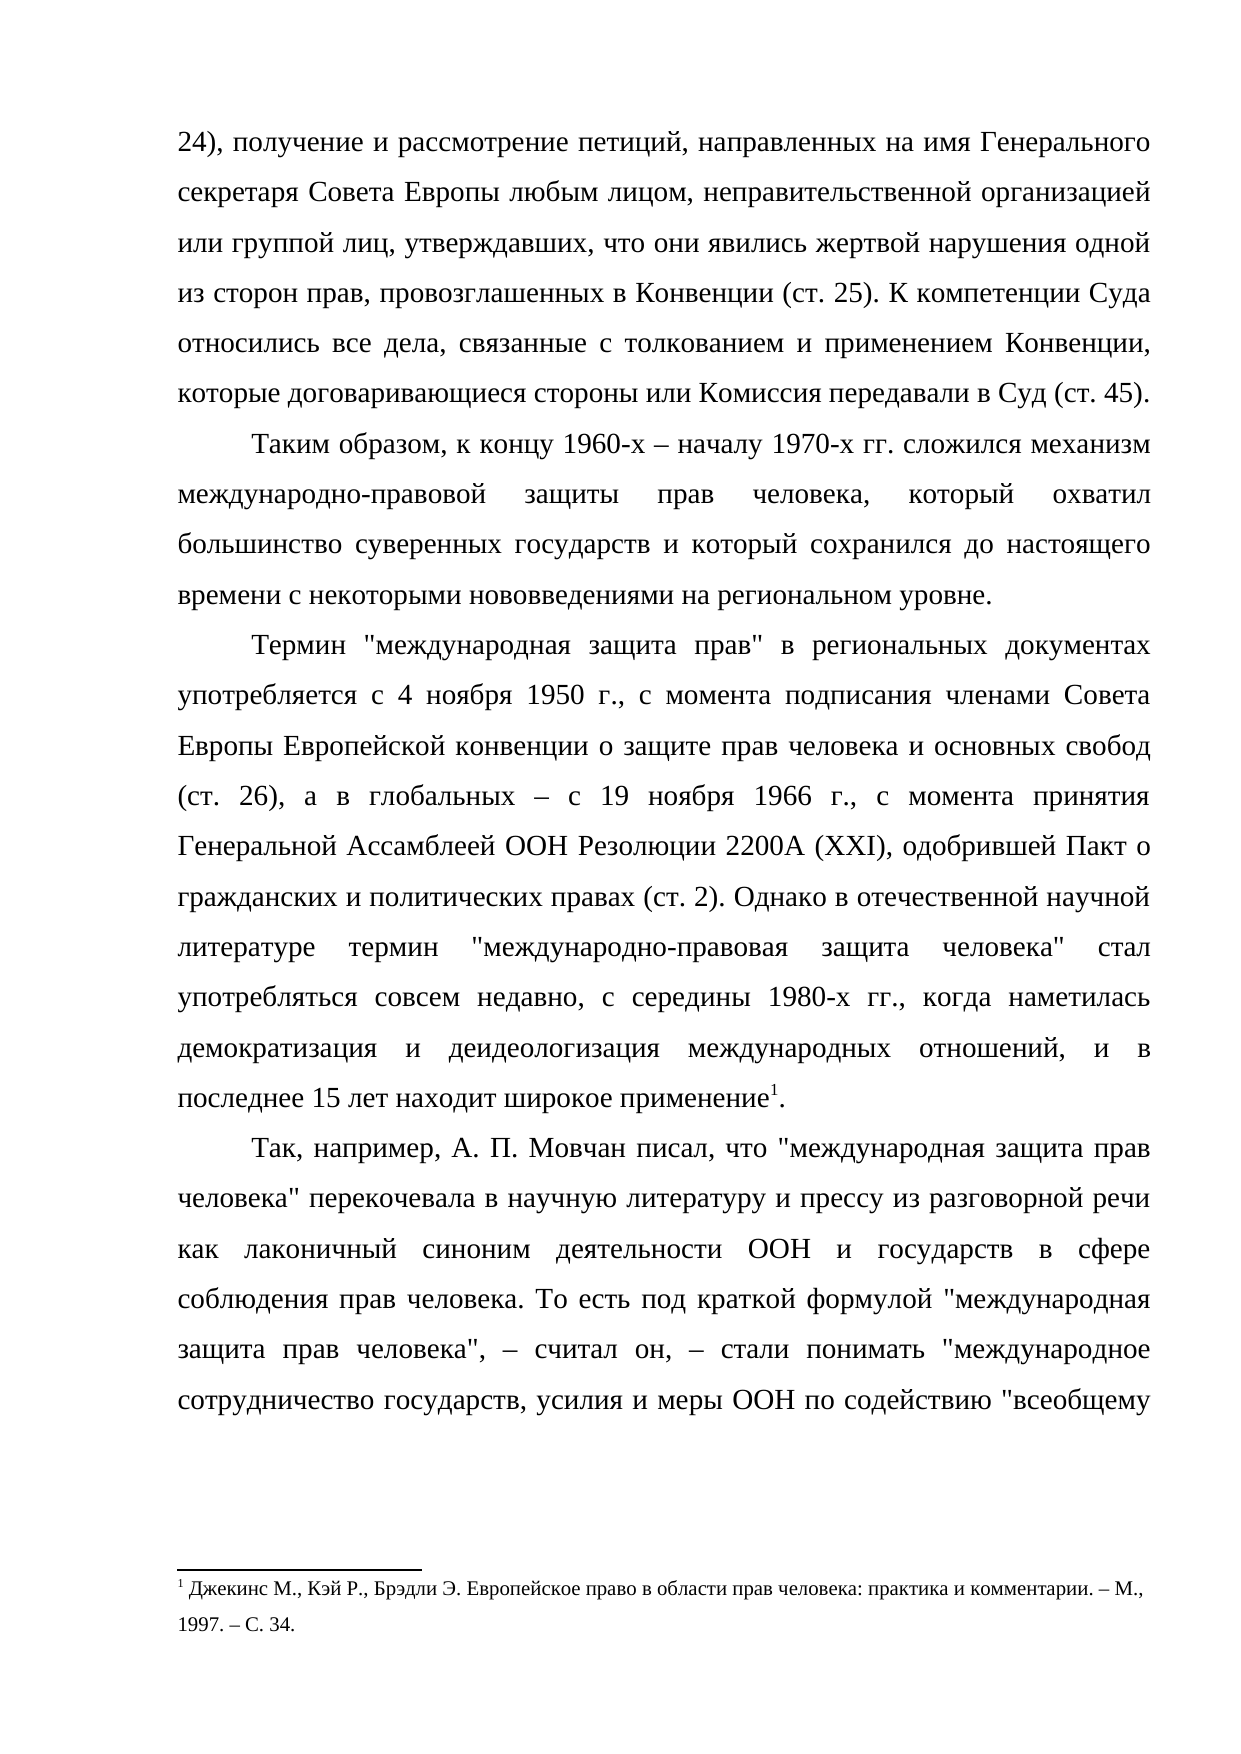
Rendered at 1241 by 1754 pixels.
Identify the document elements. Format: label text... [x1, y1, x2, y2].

text Таким образом, к концу 1960-х – началу 1970-х гг. сложился механизм международно-правовой защиты прав человека, который охватил большинство суверенных государств и который сохранился до настоящего времени с некоторыми нововведениями на региональном уровне. [177, 426, 1152, 610]
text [177, 124, 1152, 409]
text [177, 1130, 1152, 1415]
text Термин "международная защита прав" в региональных документах употребляется с 4 ноября 1950 г., с момента подписания членами Совета Европы Европейской конвенции о защите прав человека и основных свобод (ст. 26), а в глобальных – с 19 ноября 1966 г., с момента принятия Генеральной Ассамблеей ООН Резолюции 2200А (XXI), одобрившей Пакт о гражданских и политических правах (ст. 2). Однако в отечественной научной литературе термин "международно-правовая защита человека" стал употребляться совсем недавно, с середины 1980-х гг., когда наметилась демократизация и деидеологизация международных отношений, и в последнее 15 лет находит широкое применение. [177, 627, 1152, 1113]
